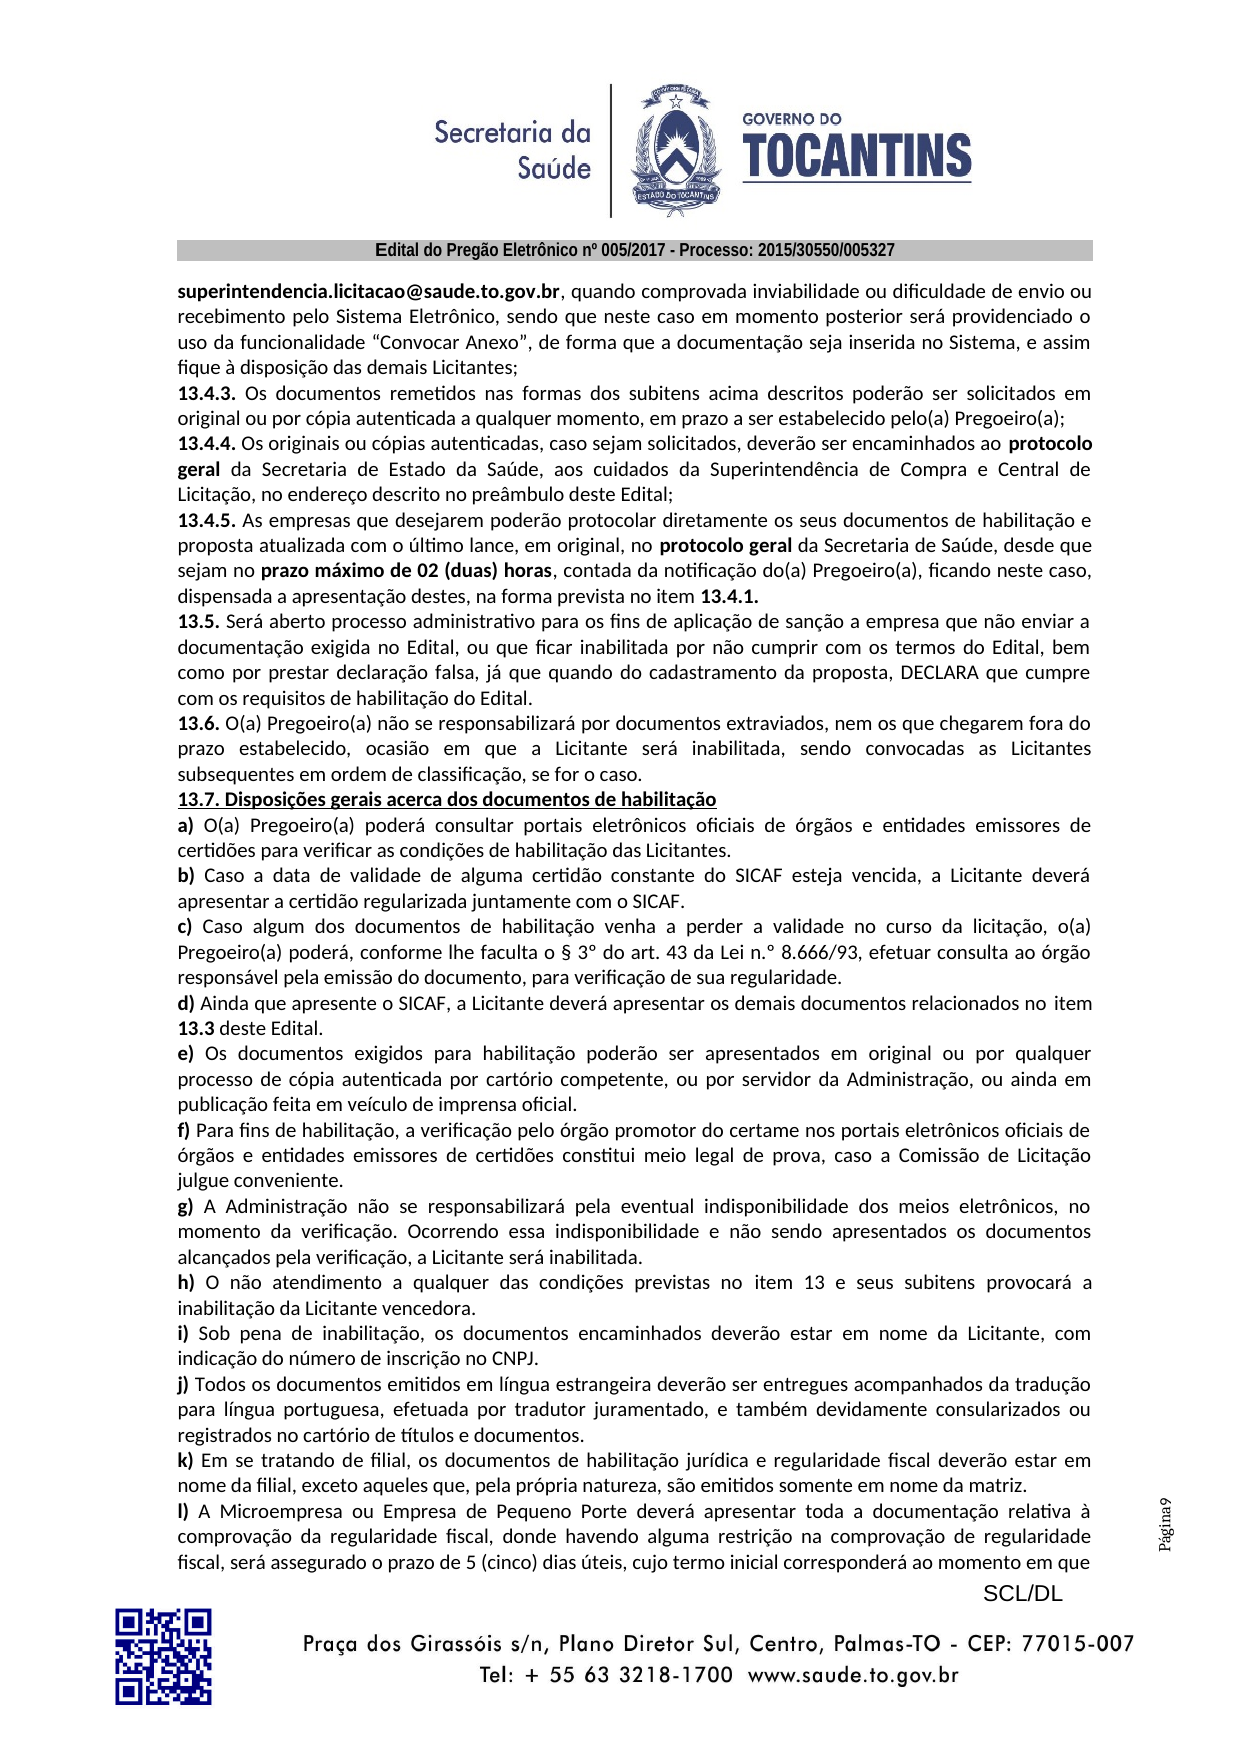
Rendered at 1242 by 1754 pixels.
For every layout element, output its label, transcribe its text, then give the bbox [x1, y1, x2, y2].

text 13.6. O(a) Pregoeiro(a) não se responsabilizará por documentos extraviados, nem os que chegarem fora do prazo estabelecido, ocasião em que a Licitante será inabilitada, sendo convocadas as Licitantes subsequentes em ordem de classificação, se for o caso. [177, 710, 1093, 786]
text 13.5. Será aberto processo administrativo para os fins de aplicação de sanção a empresa que não enviar a documentação exigida no Edital, ou que ficar inabilitada por não cumprir com os termos do Edital, bem como por prestar declaração falsa, já que quando do cadastramento da proposta, DECLARA que cumpre com os requisitos de habilitação do Edital. [177, 608, 1093, 710]
text j) Todos os documentos emitidos em língua estrangeira deverão ser entregues acompanhados da tradução para língua portuguesa, efetuada por tradutor juramentado, e também devidamente consularizados ou registrados no cartório de títulos e documentos. [177, 1371, 1093, 1447]
text h) O não atendimento a qualquer das condições previstas no item 13 e seus subitens provocará a inabilitação da Licitante vencedora. [177, 1269, 1093, 1320]
picture [0, 0, 1237, 233]
text b) Caso a data de validade de alguma certidão constante do SICAF esteja vencida, a Licitante deverá apresentar a certidão regularizada juntamente com o SICAF. [177, 863, 1093, 913]
text 13.4.4. Os originais ou cópias autenticadas, caso sejam solicitados, deverão ser encaminhados ao protocolo geral da Secretaria de Estado da Saúde, aos cuidados da Superintendência de Compra e Central de Licitação, no endereço descrito no preâmbulo deste Edital; [177, 431, 1093, 507]
text i) Sob pena de inabilitação, os documentos encaminhados deverão estar em nome da Licitante, com indicação do número de inscrição no CNPJ. [177, 1320, 1093, 1371]
text 13.4.5. As empresas que desejarem poderão protocolar diretamente os seus documentos de habilitação e proposta atualizada com o último lance, em original, no protocolo geral da Secretaria de Saúde, desde que sejam no prazo máximo de 02 (duas) horas, contada da notificação do(a) Pregoeiro(a), ficando neste caso, dispensada a apresentação destes, na forma prevista no item 13.4.1. [177, 507, 1093, 608]
text e) Os documentos exigidos para habilitação poderão ser apresentados em original ou por qualquer processo de cópia autenticada por cartório competente, ou por servidor da Administração, ou ainda em publicação feita em veículo de imprensa oficial. [177, 1041, 1093, 1117]
text g) A Administração não se responsabilizará pela eventual indisponibilidade dos meios eletrônicos, no momento da verificação. Ocorrendo essa indisponibilidade e não sendo apresentados os documentos alcançados pela verificação, a Licitante será inabilitada. [177, 1193, 1093, 1269]
text c) Caso algum dos documentos de habilitação venha a perder a validade no curso da licitação, o(a) Pregoeiro(a) poderá, conforme lhe faculta o § 3º do art. 43 da Lei n.º 8.666/93, efetuar consulta ao órgão responsável pela emissão do documento, para verificação de sua regularidade. [177, 913, 1093, 990]
text 13.4.3. Os documentos remetidos nas formas dos subitens acima descritos poderão ser solicitados em original ou por cópia autenticada a qualquer momento, em prazo a ser estabelecido pelo(a) Pregoeiro(a); [177, 380, 1093, 431]
picture [111, 1604, 1134, 1709]
text f) Para fins de habilitação, a verificação pelo órgão promotor do certame nos portais eletrônicos oficiais de órgãos e entidades emissores de certidões constitui meio legal de prova, caso a Comissão de Licitação julgue conveniente. [177, 1117, 1093, 1193]
text k) Em se tratando de filial, os documentos de habilitação jurídica e regularidade fiscal deverão estar em nome da filial, exceto aqueles que, pela própria natureza, são emitidos somente em nome da matriz. [177, 1447, 1093, 1498]
text 13.7. Disposições gerais acerca dos documentos de habilitação [177, 786, 1093, 812]
text d) Ainda que apresente o SICAF, a Licitante deverá apresentar os demais documentos relacionados no item 13.3 deste Edital. [177, 990, 1093, 1041]
text a) O(a) Pregoeiro(a) poderá consultar portais eletrônicos oficiais de órgãos e entidades emissores de certidões para verificar as condições de habilitação das Licitantes. [177, 812, 1093, 863]
